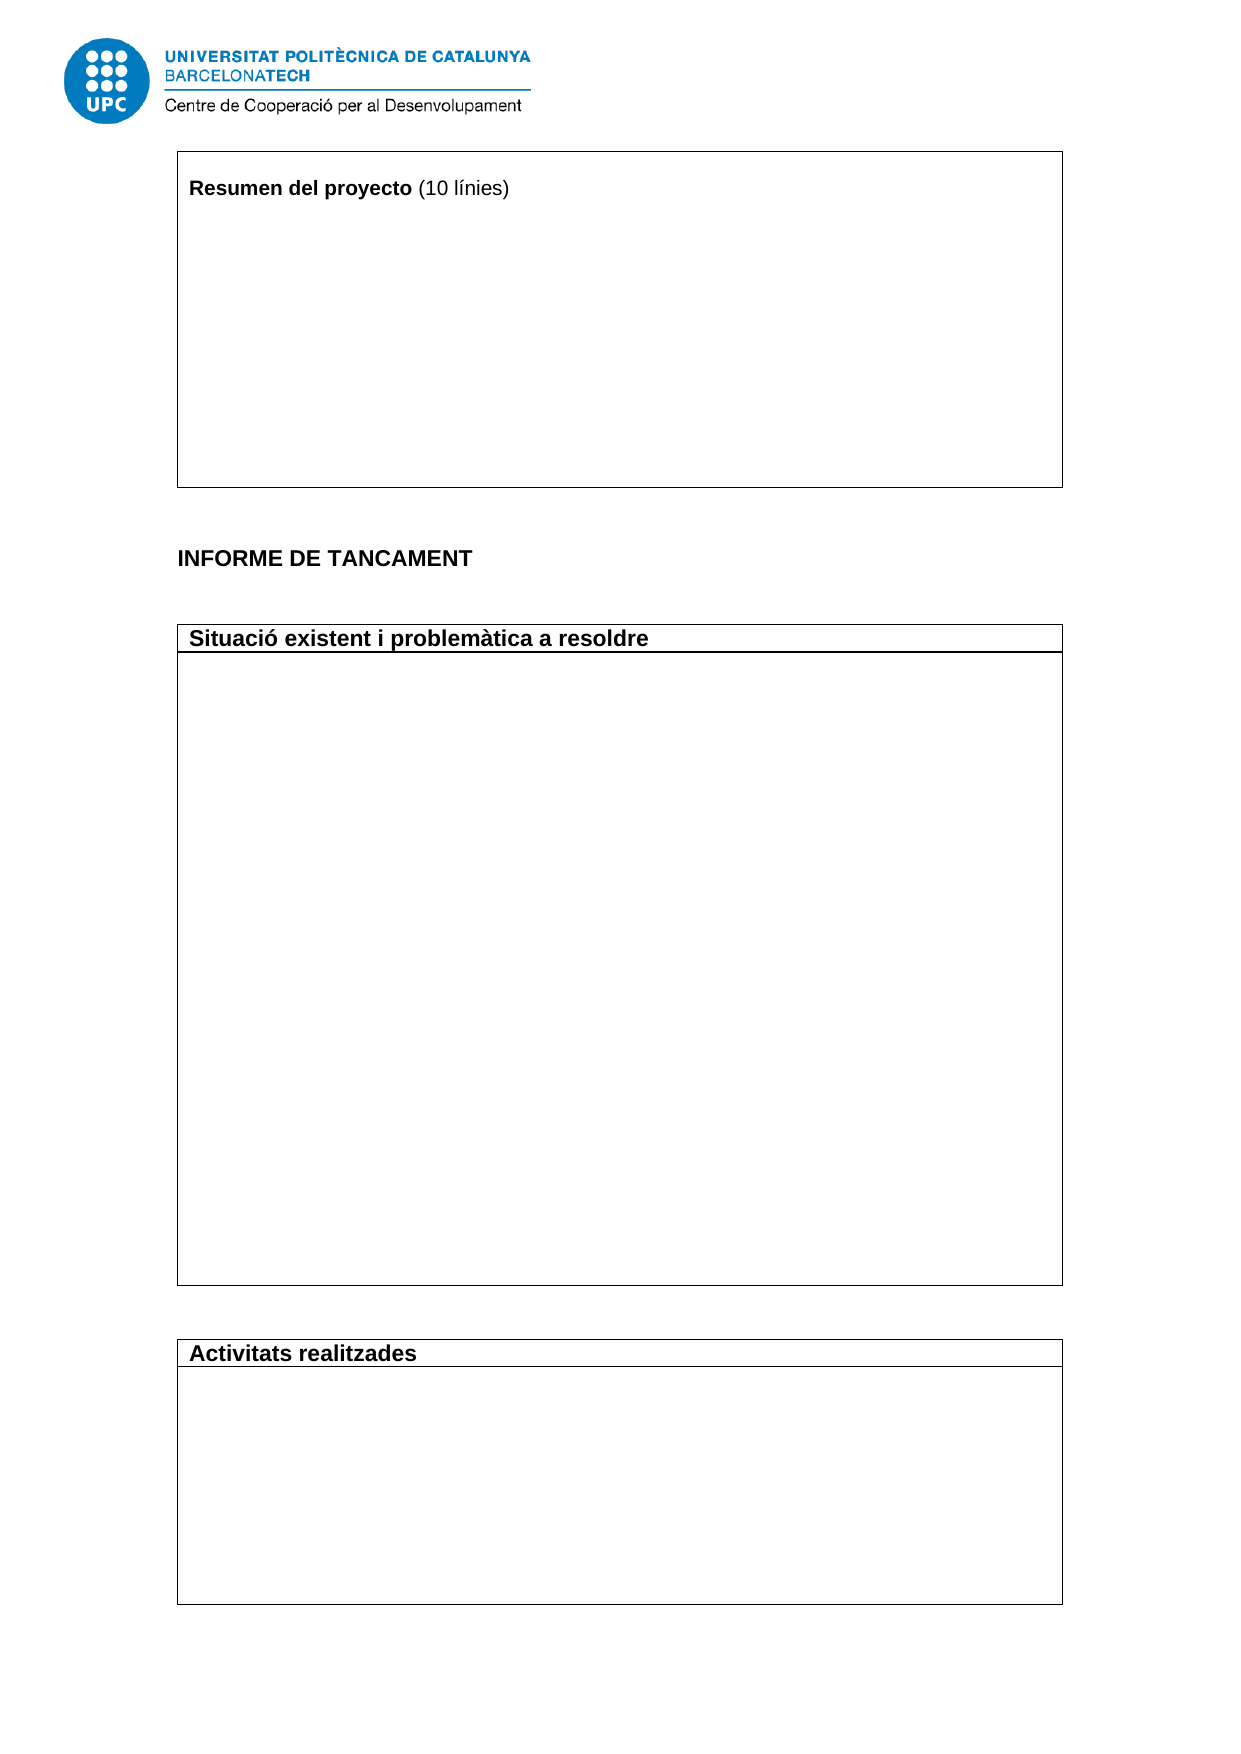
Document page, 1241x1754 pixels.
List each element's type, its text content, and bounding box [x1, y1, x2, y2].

table_cell Abstract of the project (10 línies) Resumen del proyecto (10 línies) [178, 152, 1062, 487]
text INFORME DE TANCAMENT [177, 545, 1063, 571]
table_cell [178, 1367, 1062, 1604]
table_cell [178, 653, 1062, 1285]
table_header Situació existent i problemàtica a resoldre [178, 625, 1062, 651]
picture [51, 19, 544, 151]
table_header Activitats realitzades [178, 1340, 1062, 1366]
